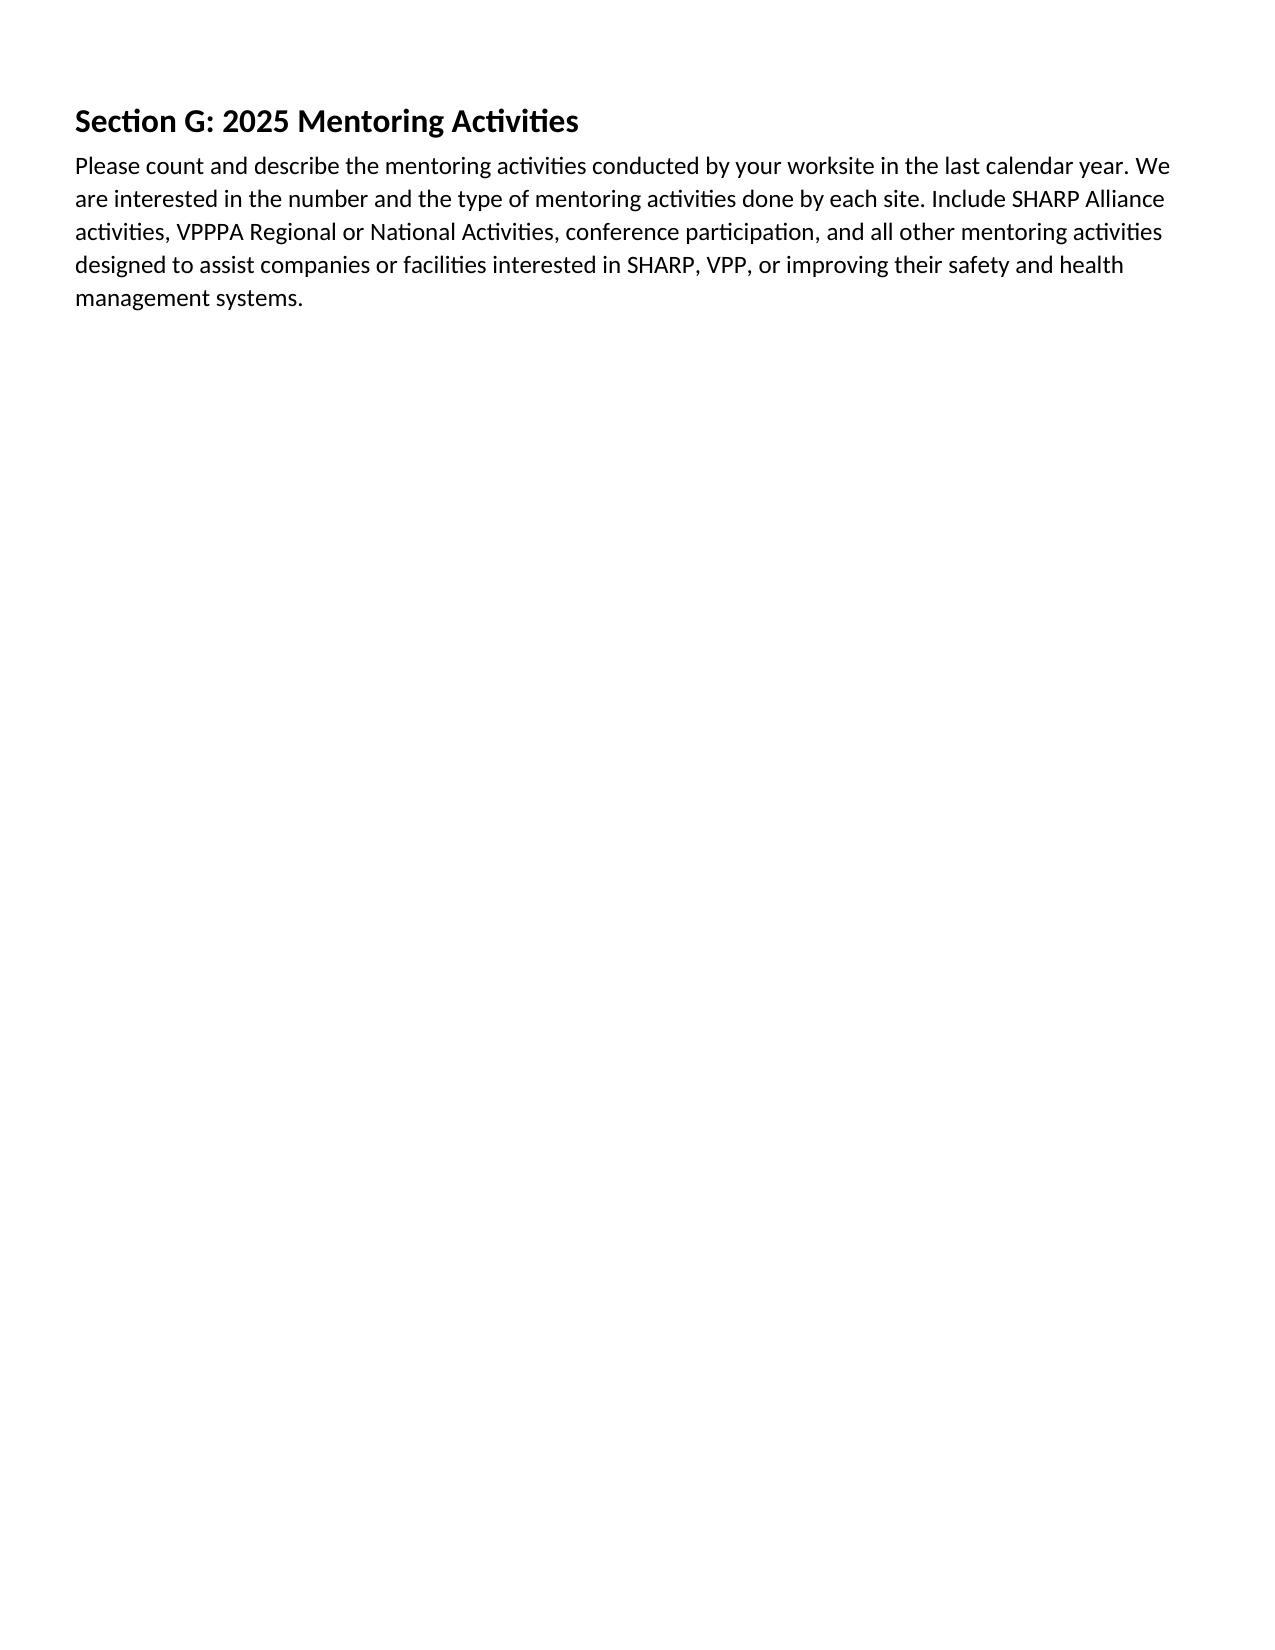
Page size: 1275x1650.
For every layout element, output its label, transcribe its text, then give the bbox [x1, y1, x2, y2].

text Please count and describe the mentoring activities conducted by your worksite in the last calendar year. We are interested in the number and the type of mentoring activities done by each site. Include SHARP Alliance activities, VPPPA Regional or National Activities, conference participation, and all other mentoring activities designed to assist companies or facilities interested in SHARP, VPP, or improving their safety and health management systems. [75, 150, 1200, 312]
subtitle Section G: 2025 Mentoring Activities [75, 100, 1200, 141]
